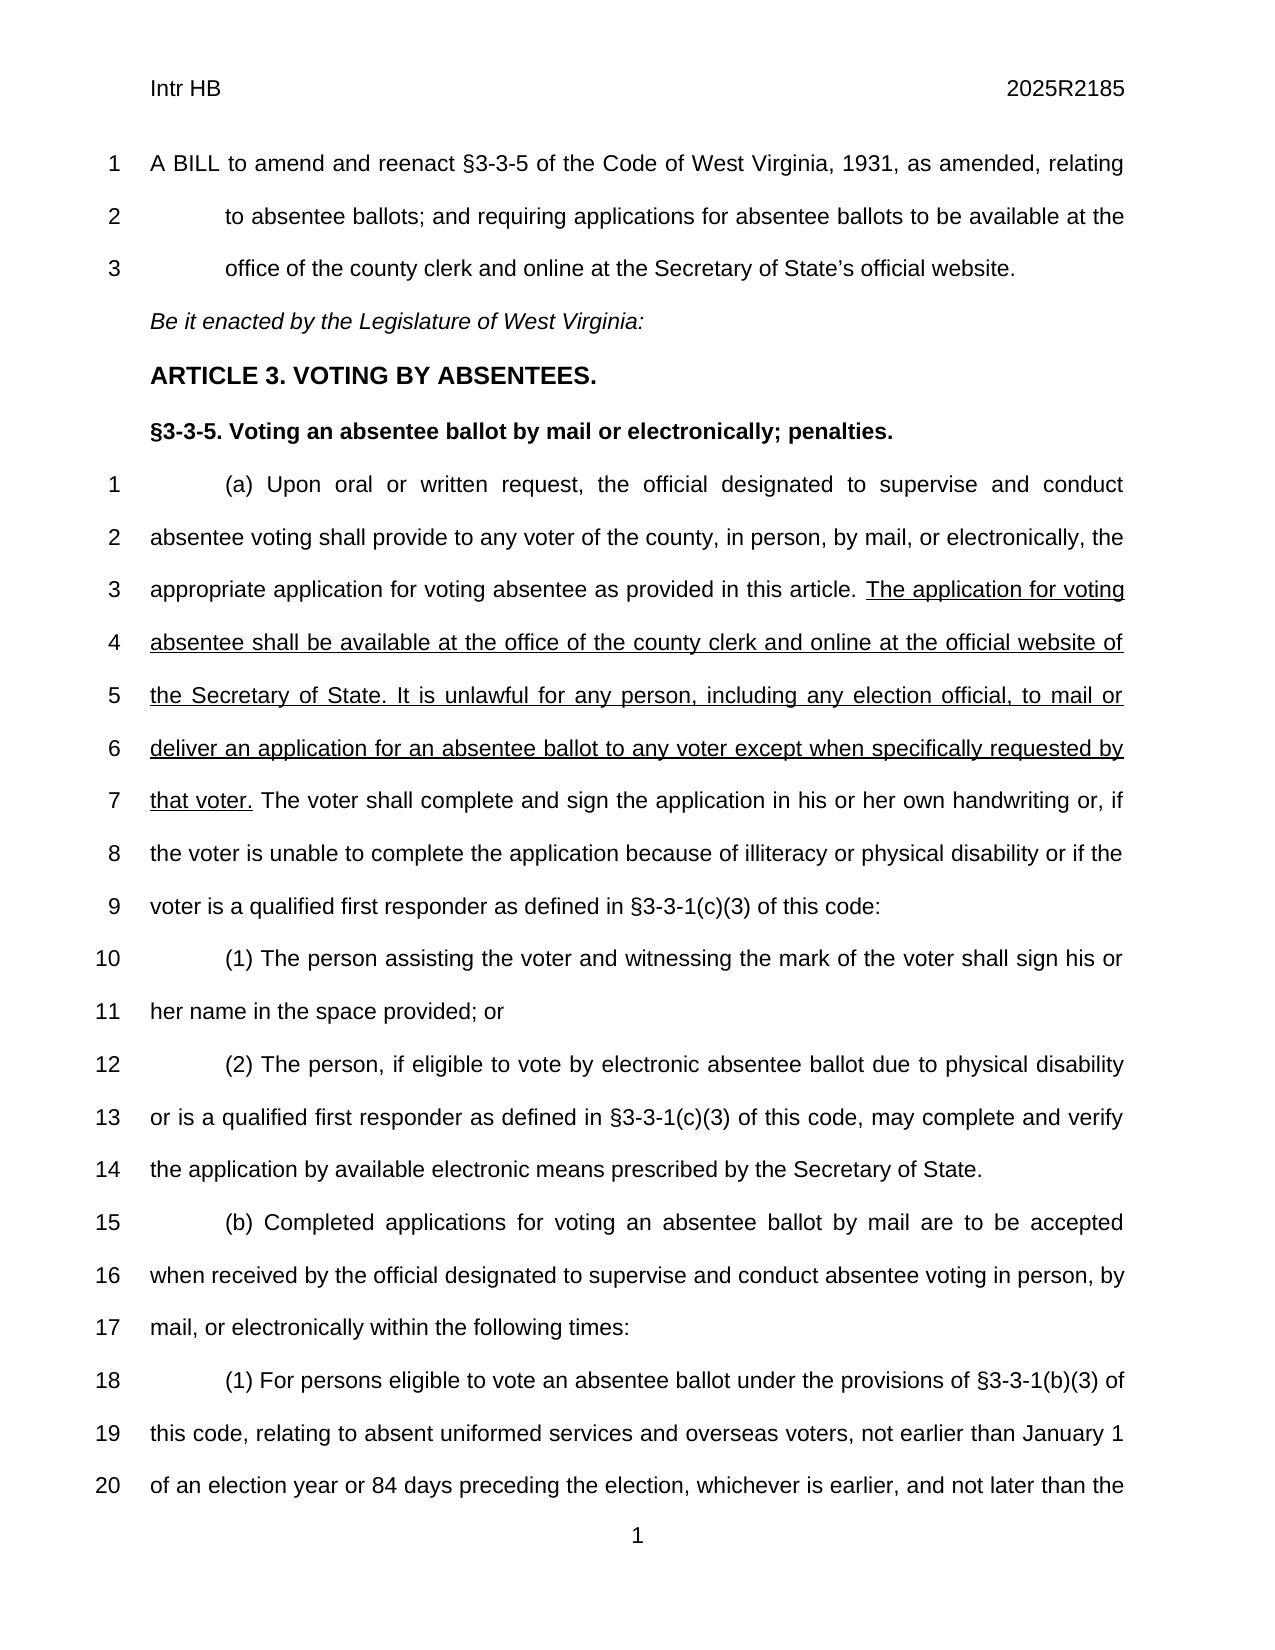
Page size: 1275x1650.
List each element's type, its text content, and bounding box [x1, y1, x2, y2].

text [150, 1367, 1125, 1499]
text (2) The person, if eligible to vote by electronic absentee ballot due to physical disability or is a qualified first responder as defined in §3-3-1(c)(3) of this code, may complete and verify the application by available electronic means prescribed by the Secretary of State. [150, 1051, 1125, 1183]
title A BILL to amend and reenact §3-3-5 of the Code of West Virginia, 1931, as amended, relating to absentee ballots; and requiring applications for absentee ballots to be available at the office of the county clerk and online at the Secretary of State’s official website. [150, 150, 1125, 282]
text Be it enacted by the Legislature of West Virginia: [150, 308, 1125, 334]
subtitle §3-3-5. Voting an absentee ballot by mail or electronically; penalties. [150, 418, 1125, 445]
text (1) The person assisting the voter and witnessing the mark of the voter shall sign his or her name in the space provided; or [150, 945, 1125, 1024]
text (a) Upon oral or written request, the official designated to supervise and conduct absentee voting shall provide to any voter of the county, in person, by mail, or electronically, the appropriate application for voting absentee as provided in this article. The application for voting absentee shall be available at the office of the county clerk and online at the official website of the Secretary of State. It is unlawful for any person, including any election official, to mail or deliver an application for an absentee ballot to any voter except when specifically requested by that voter. The voter shall complete and sign the application in his or her own handwriting or, if the voter is unable to complete the application because of illiteracy or physical disability or if the voter is a qualified first responder as defined in §3-3-1(c)(3) of this code: [150, 471, 1125, 919]
text (b) Completed applications for voting an absentee ballot by mail are to be accepted when received by the official designated to supervise and conduct absentee voting in person, by mail, or electronically within the following times: [150, 1209, 1125, 1341]
subtitle ARTICLE 3. VOTING BY ABSENTEES. [150, 361, 1125, 389]
